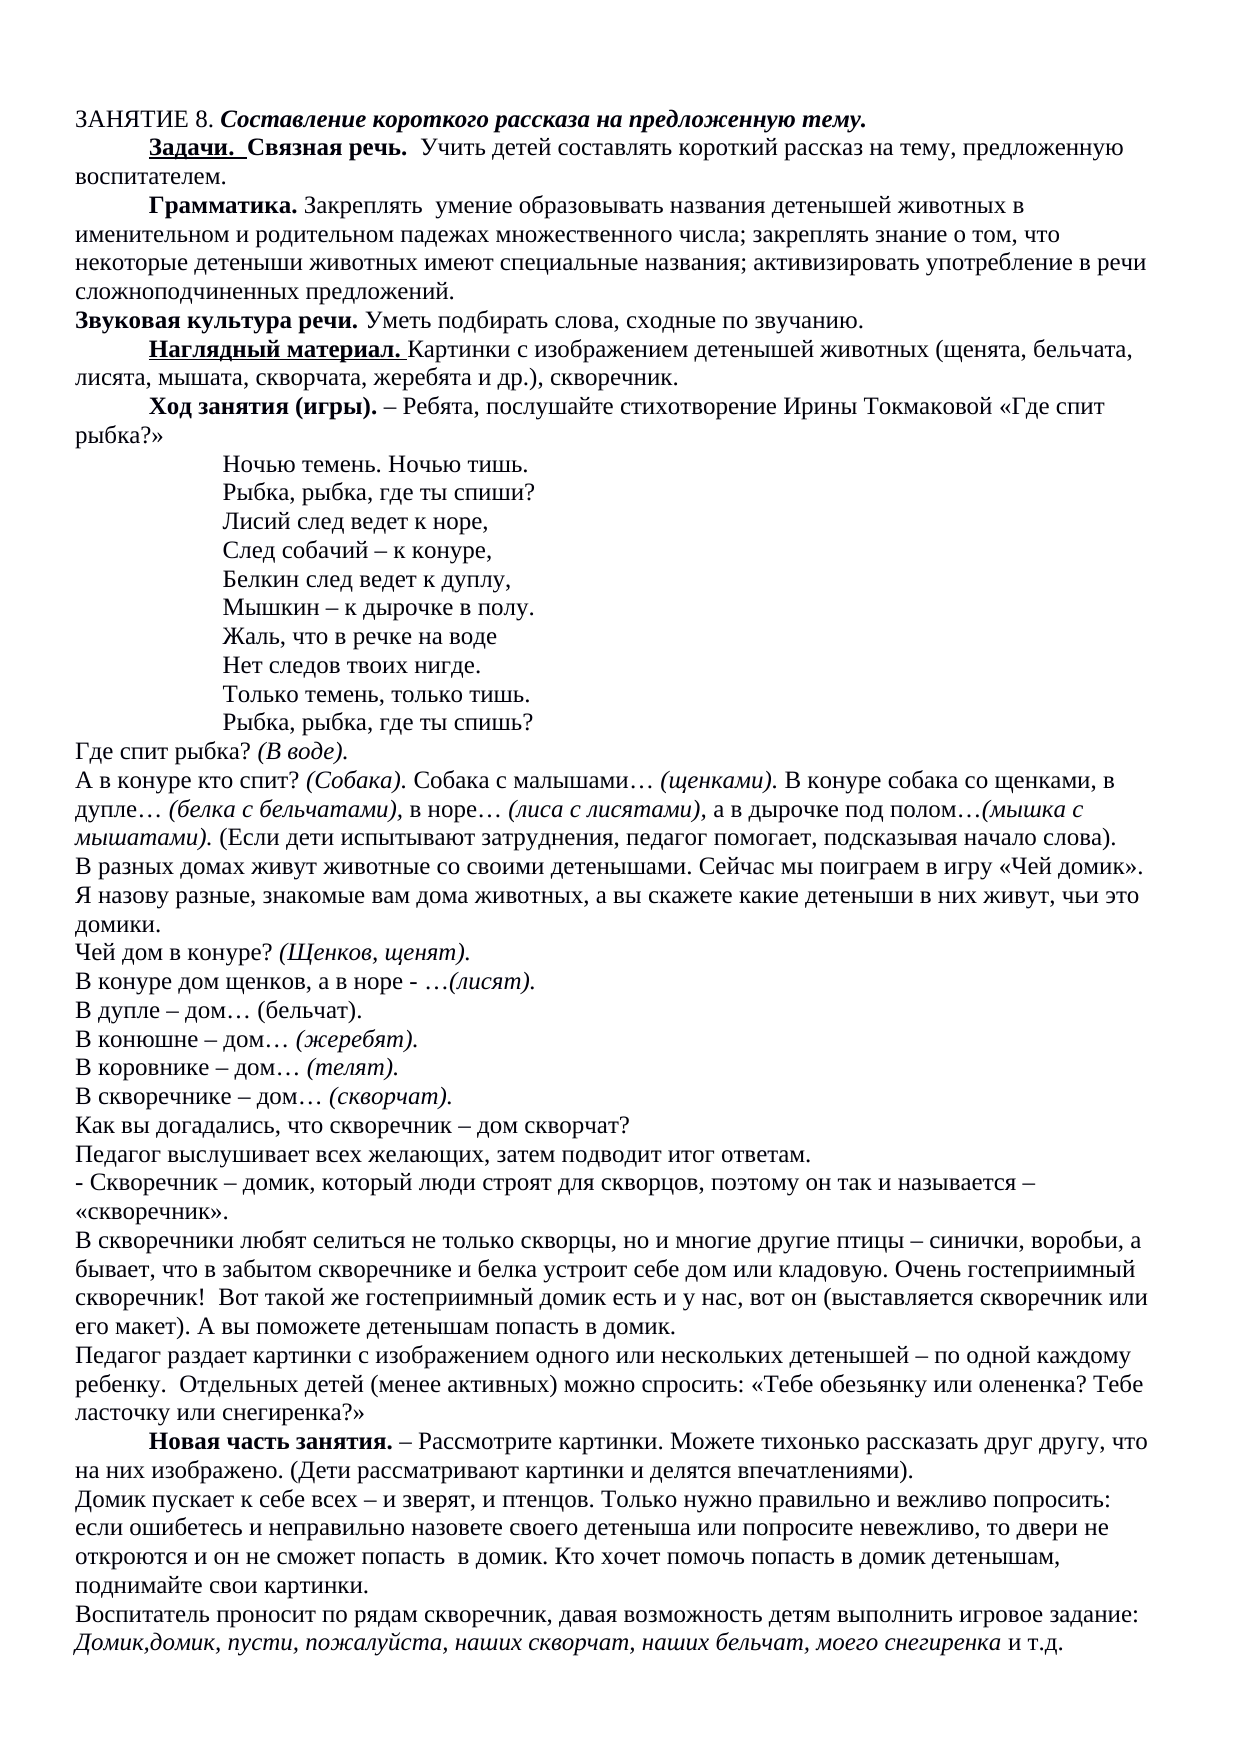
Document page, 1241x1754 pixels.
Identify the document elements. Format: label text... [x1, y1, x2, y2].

text ЗАНЯТИЕ 8. Составление короткого рассказа на предложенную тему. [75, 104, 1165, 132]
text Ход занятия (игры). – Ребята, послушайте стихотворение Ирины Токмаковой «Где спит рыбка?» [75, 391, 1165, 449]
text В конюшне – дом… (жеребят). [75, 1024, 1165, 1052]
text Чей дом в конуре? (Щенков, щенят). [75, 937, 1165, 966]
text Мышкин – к дырочке в полу. [75, 592, 1165, 621]
text Домик пускает к себе всех – и зверят, и птенцов. Только нужно правильно и вежливо попросить: если ошибетесь и неправильно назовете своего детеныша или попросите невежливо, то двери не откроются и он не сможет попасть в домик. Кто хочет помочь попасть в домик детенышам, поднимайте свои картинки. [75, 1484, 1165, 1599]
text Воспитатель проносит по рядам скворечник, давая возможность детям выполнить игровое задание: Домик,домик, пусти, пожалуйста, наших скворчат, наших бельчат, моего снегиренка и т.д. [75, 1599, 1165, 1656]
text В коровнике – дом… (телят). [75, 1052, 1165, 1081]
text В разных домах живут животные со своими детенышами. Сейчас мы поиграем в игру «Чей домик». Я назову разные, знакомые вам дома животных, а вы скажете какие детеныши в них живут, чьи это домики. [75, 851, 1165, 937]
text Педагог выслушивает всех желающих, затем подводит итог ответам. [75, 1139, 1165, 1167]
text Звуковая культура речи. Уметь подбирать слова, сходные по звучанию. [75, 305, 1165, 334]
text Рыбка, рыбка, где ты спишь? [75, 707, 1165, 736]
text В дупле – дом… (бельчат). [75, 995, 1165, 1024]
text В конуре дом щенков, а в норе - …(лисят). [75, 966, 1165, 995]
text - Скворечник – домик, который люди строят для скворцов, поэтому он так и называется – «скворечник». [75, 1167, 1165, 1225]
text В скворечники любят селиться не только скворцы, но и многие другие птицы – синички, воробьи, а бывает, что в забытом скворечнике и белка устроит себе дом или кладовую. Очень гостеприимный скворечник! Вот такой же гостеприимный домик есть и у нас, вот он (выставляется скворечник или его макет). А вы поможете детенышам попасть в домик. [75, 1225, 1165, 1340]
text Как вы догадались, что скворечник – дом скворчат? [75, 1110, 1165, 1139]
text Новая часть занятия. – Рассмотрите картинки. Можете тихонько рассказать друг другу, что на них изображено. (Дети рассматривают картинки и делятся впечатлениями). [75, 1426, 1165, 1484]
text Лисий след ведет к норе, [75, 506, 1165, 535]
text Наглядный материал. Картинки с изображением детенышей животных (щенята, бельчата, лисята, мышата, скворчата, жеребята и др.), скворечник. [75, 334, 1165, 391]
text Рыбка, рыбка, где ты спиши? [75, 477, 1165, 506]
text Жаль, что в речке на воде [75, 621, 1165, 650]
text Нет следов твоих нигде. [75, 650, 1165, 679]
text Педагог раздает картинки с изображением одного или нескольких детенышей – по одной каждому ребенку. Отдельных детей (менее активных) можно спросить: «Тебе обезьянку или олененка? Тебе ласточку или снегиренка?» [75, 1340, 1165, 1426]
text Где спит рыбка? (В воде). [75, 736, 1165, 765]
text След собачий – к конуре, [75, 535, 1165, 564]
text Только темень, только тишь. [75, 679, 1165, 707]
text Ночью темень. Ночью тишь. [75, 449, 1165, 477]
text Белкин след ведет к дуплу, [75, 564, 1165, 592]
text А в конуре кто спит? (Собака). Собака с малышами… (щенками). В конуре собака со щенками, в дупле… (белка с бельчатами), в норе… (лиса с лисятами), а в дырочке под полом…(мышка с мышатами). (Если дети испытывают затруднения, педагог помогает, подсказывая начало слова). [75, 765, 1165, 851]
text Задачи. Связная речь. Учить детей составлять короткий рассказ на тему, предложенную воспитателем. [75, 132, 1165, 190]
text Грамматика. Закреплять умение образовывать названия детенышей животных в именительном и родительном падежах множественного числа; закреплять знание о том, что некоторые детеныши животных имеют специальные названия; активизировать употребление в речи сложноподчиненных предложений. [75, 190, 1165, 305]
text В скворечнике – дом… (скворчат). [75, 1081, 1165, 1110]
